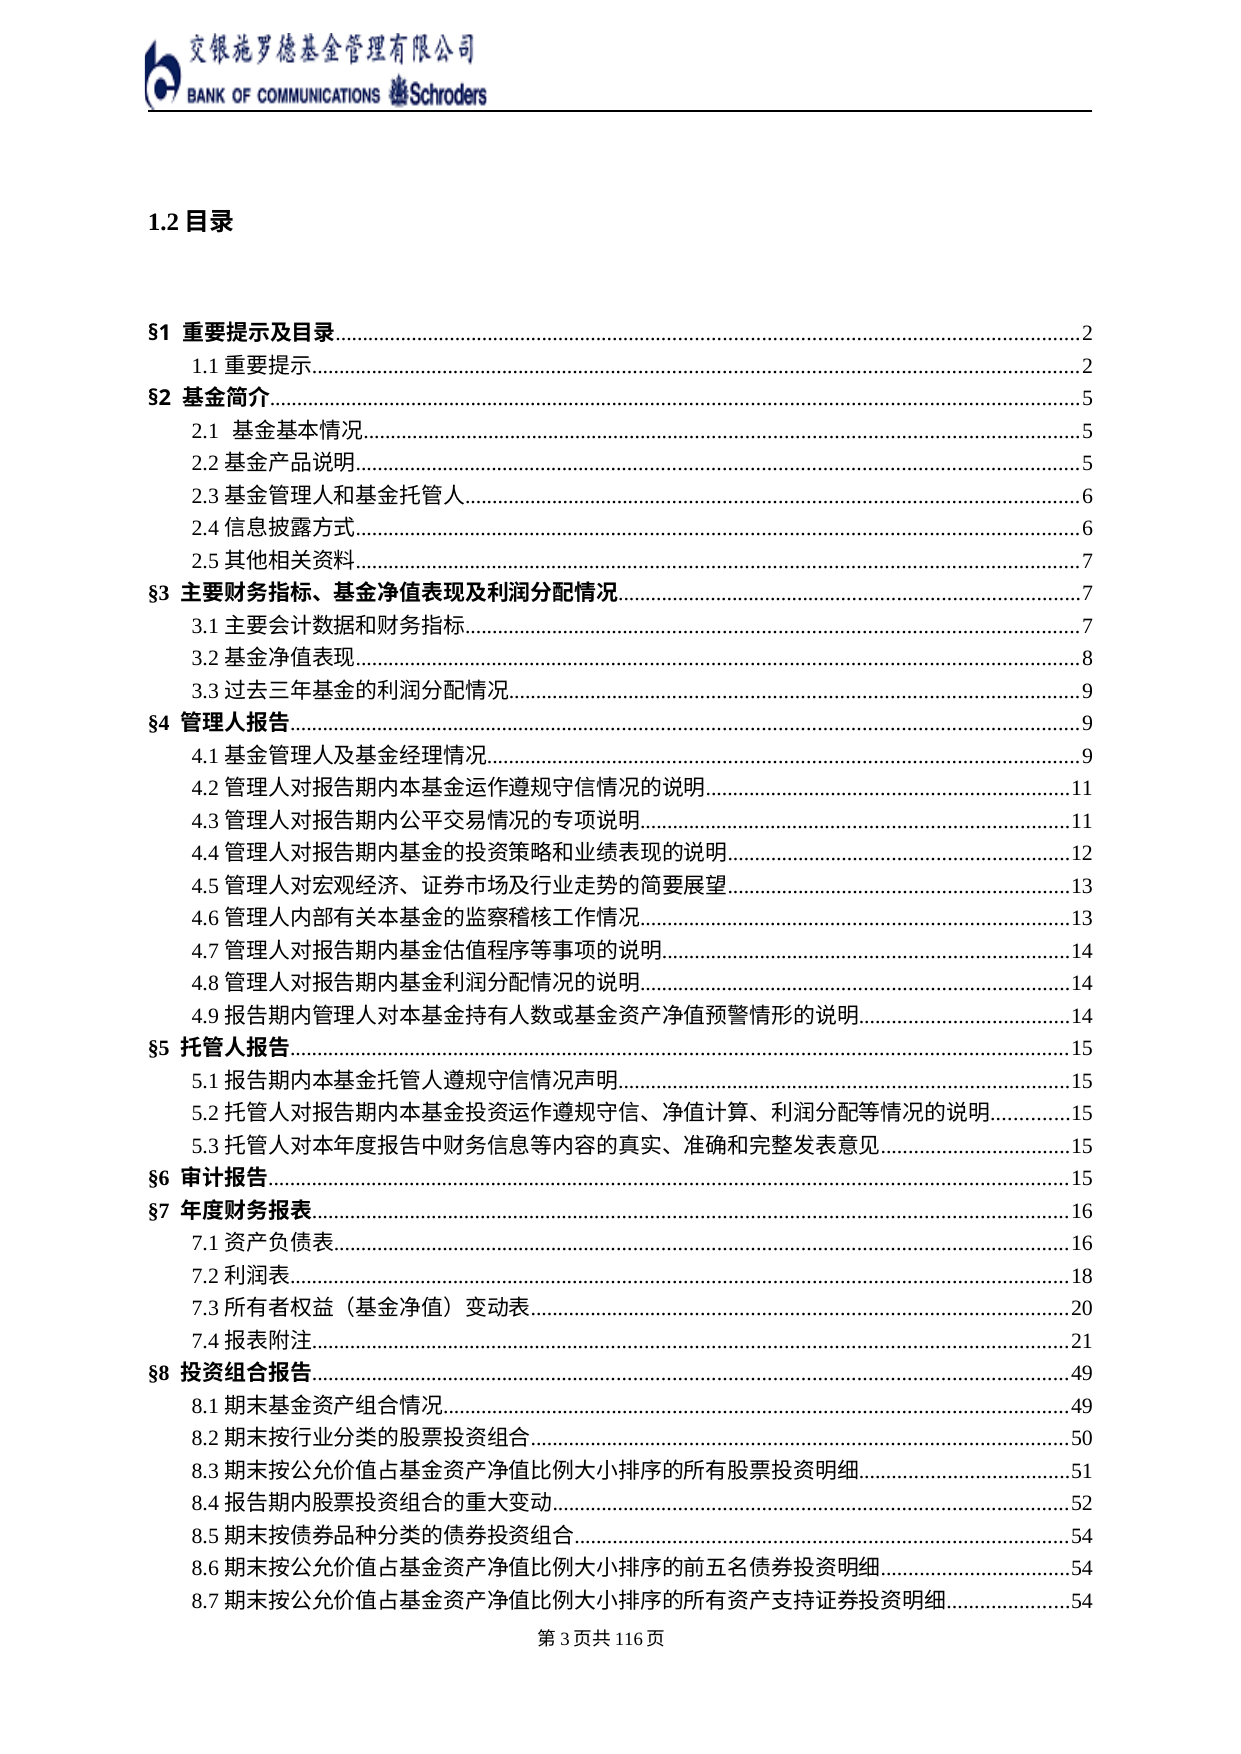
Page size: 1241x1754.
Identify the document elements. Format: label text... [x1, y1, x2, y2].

text §2 基金简介 5 [148, 380, 1092, 412]
text 7.1 资产负债表 16 [191, 1225, 1092, 1257]
text 3.3 过去三年基金的利润分配情况 9 [191, 672, 1092, 705]
text 3.1 主要会计数据和财务指标 7 [191, 607, 1092, 640]
text §3 主要财务指标、基金净值表现及利润分配情况 7 [148, 575, 1092, 607]
text 8.2 期末按行业分类的股票投资组合 50 [191, 1420, 1092, 1452]
text 2.3 基金管理人和基金托管人 6 [191, 477, 1092, 510]
text 4.2 管理人对报告期内本基金运作遵规守信情况的说明 11 [191, 770, 1092, 802]
text 5.1 报告期内本基金托管人遵规守信情况声明 15 [191, 1062, 1092, 1095]
text 8.4 报告期内股票投资组合的重大变动 52 [191, 1485, 1092, 1517]
text 8.1 期末基金资产组合情况 49 [191, 1387, 1092, 1420]
text 3.2 基金净值表现 8 [191, 640, 1092, 672]
text 5.3 托管人对本年度报告中财务信息等内容的真实、准确和完整发表意见 15 [191, 1127, 1092, 1160]
text 2.1 基金基本情况 5 [191, 412, 1092, 445]
text 7.4 报表附注 21 [191, 1322, 1092, 1355]
text 4.6 管理人内部有关本基金的监察稽核工作情况 13 [191, 900, 1092, 932]
text §4 管理人报告 9 [148, 705, 1092, 737]
text 2.5 其他相关资料 7 [191, 542, 1092, 575]
text 2.2 基金产品说明 5 [191, 445, 1092, 477]
text 2.4 信息披露方式 6 [191, 510, 1092, 542]
text 5.2 托管人对报告期内本基金投资运作遵规守信、净值计算、利润分配等情况的说明 15 [191, 1095, 1092, 1127]
subtitle 1.2目录 [148, 187, 1092, 252]
text 1.1 重要提示 2 [191, 347, 1092, 380]
text §1 重要提示及目录 2 [148, 315, 1092, 347]
text 8.7 期末按公允价值占基金资产净值比例大小排序的所有资产支持证券投资明细 54 [191, 1582, 1092, 1615]
text 4.1 基金管理人及基金经理情况 9 [191, 737, 1092, 770]
text 7.3 所有者权益（基金净值）变动表 20 [191, 1290, 1092, 1322]
text 7.2 利润表 18 [191, 1257, 1092, 1290]
text 8.3 期末按公允价值占基金资产净值比例大小排序的所有股票投资明细 51 [191, 1452, 1092, 1485]
text §5 托管人报告 15 [148, 1030, 1092, 1062]
text 4.7 管理人对报告期内基金估值程序等事项的说明 14 [191, 932, 1092, 965]
text 8.5 期末按债券品种分类的债券投资组合 54 [191, 1517, 1092, 1550]
text 4.4 管理人对报告期内基金的投资策略和业绩表现的说明 12 [191, 835, 1092, 867]
text 4.9 报告期内管理人对本基金持有人数或基金资产净值预警情形的说明 14 [191, 997, 1092, 1030]
text §7 年度财务报表 16 [148, 1192, 1092, 1225]
text §8 投资组合报告 49 [148, 1355, 1092, 1387]
picture [144, 33, 487, 110]
text 4.8 管理人对报告期内基金利润分配情况的说明 14 [191, 965, 1092, 997]
text §6 审计报告 15 [148, 1160, 1092, 1192]
text 4.3 管理人对报告期内公平交易情况的专项说明 11 [191, 802, 1092, 835]
text 4.5 管理人对宏观经济、证券市场及行业走势的简要展望 13 [191, 867, 1092, 900]
text 8.6 期末按公允价值占基金资产净值比例大小排序的前五名债券投资明细 54 [191, 1550, 1092, 1582]
